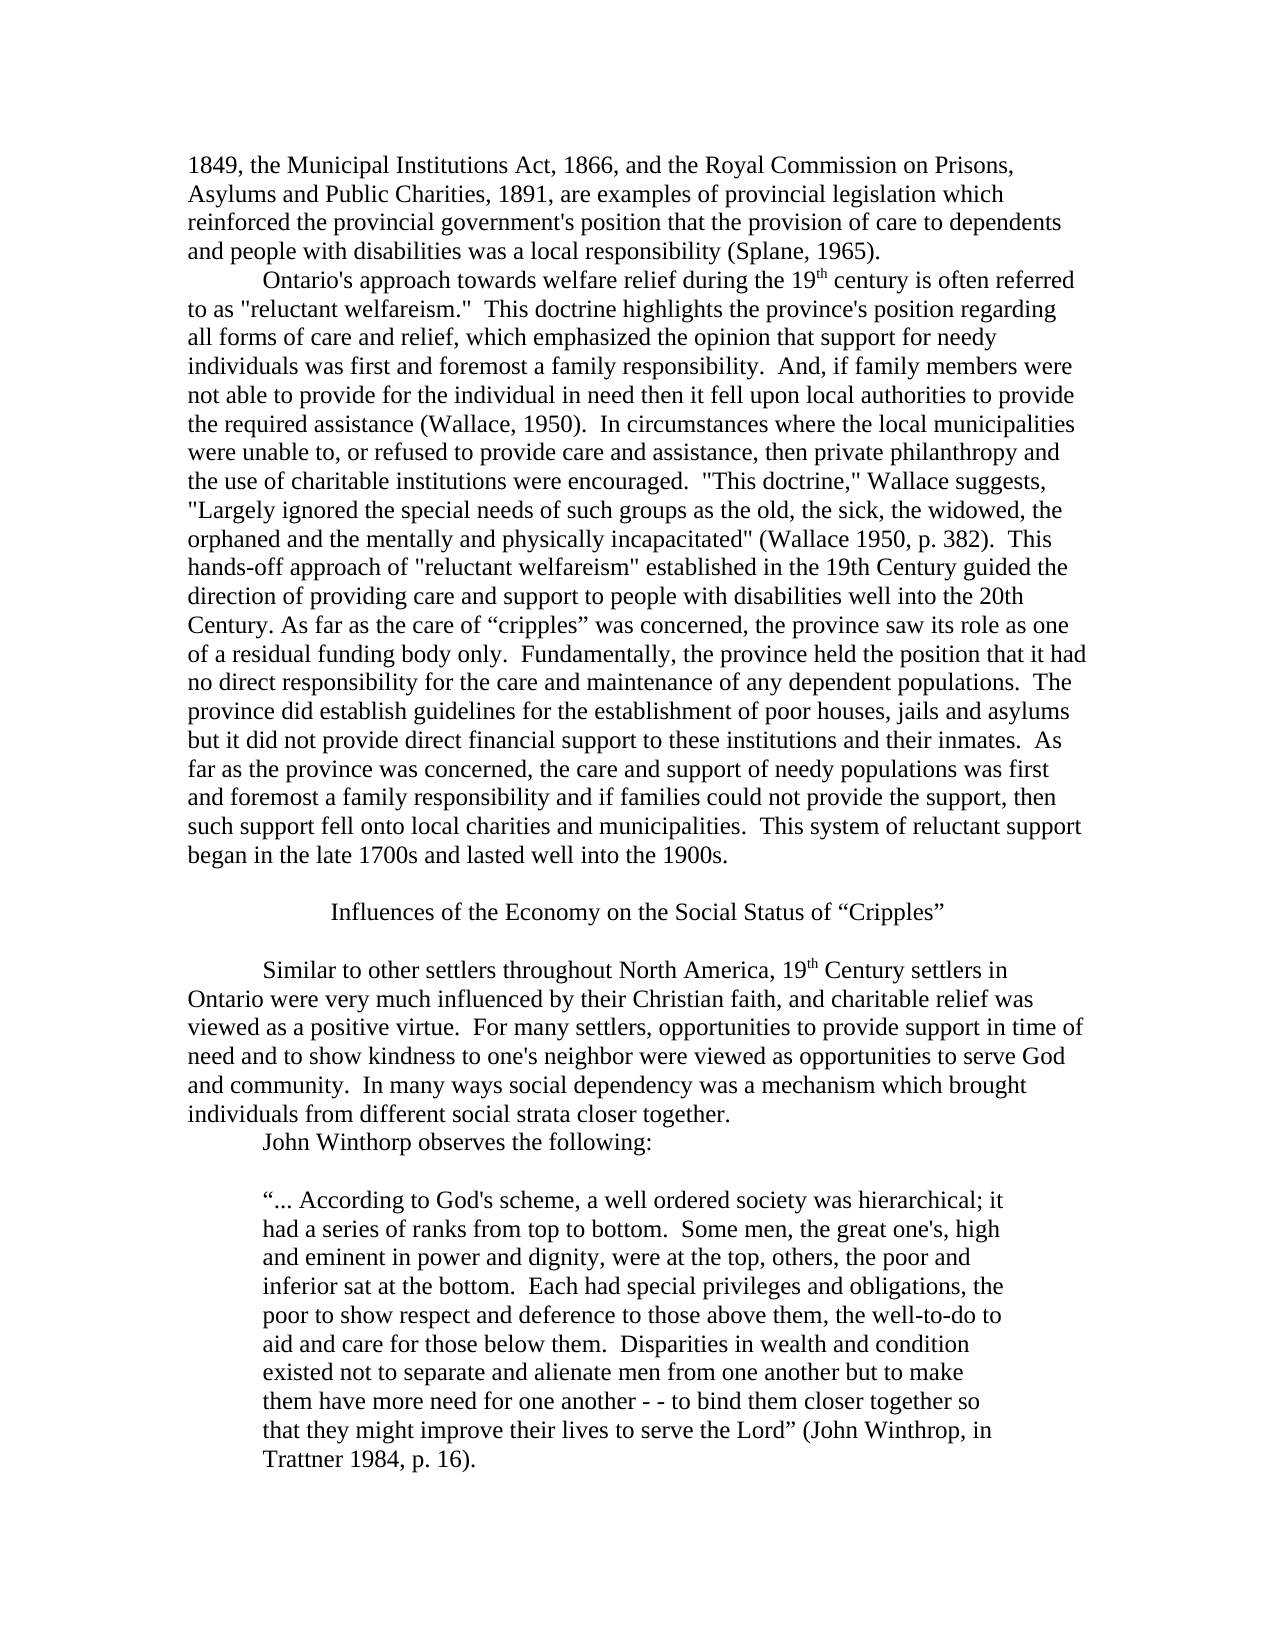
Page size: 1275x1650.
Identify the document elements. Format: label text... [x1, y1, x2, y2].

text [187, 150, 1087, 265]
text John Winthorp observes the following: [187, 1127, 1087, 1156]
text Similar to other settlers throughout North America, 19th Century settlers in Ontario were very much influenced by their Christian faith, and charitable relief was viewed as a positive virtue. For many settlers, opportunities to provide support in time of need and to show kindness to one's neighbor were viewed as opportunities to serve God and community. In many ways social dependency was a mechanism which brought individuals from different social strata closer together. [187, 955, 1087, 1127]
text Ontario's approach towards welfare relief during the 19th century is often referred to as "reluctant welfareism." This doctrine highlights the province's position regarding all forms of care and relief, which emphasized the opinion that support for needy individuals was first and foremost a family responsibility. And, if family members were not able to provide for the individual in need then it fell upon local authorities to provide the required assistance (Wallace, 1950). In circumstances where the local municipalities were unable to, or refused to provide care and assistance, then private philanthropy and the use of charitable institutions were encouraged. "This doctrine," Wallace suggests, "Largely ignored the special needs of such groups as the old, the sick, the widowed, the orphaned and the mentally and physically incapacitated" (Wallace 1950, p. 382). This hands-off approach of "reluctant welfareism" established in the 19th Century guided the direction of providing care and support to people with disabilities well into the 20th Century. As far as the care of “cripples” was concerned, the province saw its role as one of a residual funding body only. Fundamentally, the province held the position that it had no direct responsibility for the care and maintenance of any dependent populations. The province did establish guidelines for the establishment of poor houses, jails and asylums but it did not provide direct financial support to these institutions and their inmates. As far as the province was concerned, the care and support of needy populations was first and foremost a family responsibility and if families could not provide the support, then such support fell onto local charities and municipalities. This system of reluctant support began in the late 1700s and lasted well into the 1900s. [187, 265, 1087, 869]
text Influences of the Economy on the Social Status of “Cripples” [187, 897, 1087, 926]
text “... According to God's scheme, a well ordered society was hierarchical; it had a series of ranks from top to bottom. Some men, the great one's, high and eminent in power and dignity, were at the top, others, the poor and inferior sat at the bottom. Each had special privileges and obligations, the poor to show respect and deference to those above them, the well-to-do to aid and care for those below them. Disparities in wealth and condition existed not to separate and alienate men from one another but to make them have more need for one another - - to bind them closer together so that they might improve their lives to serve the Lord” (John Winthrop, in Trattner 1984, p. 16). [262, 1185, 1012, 1472]
